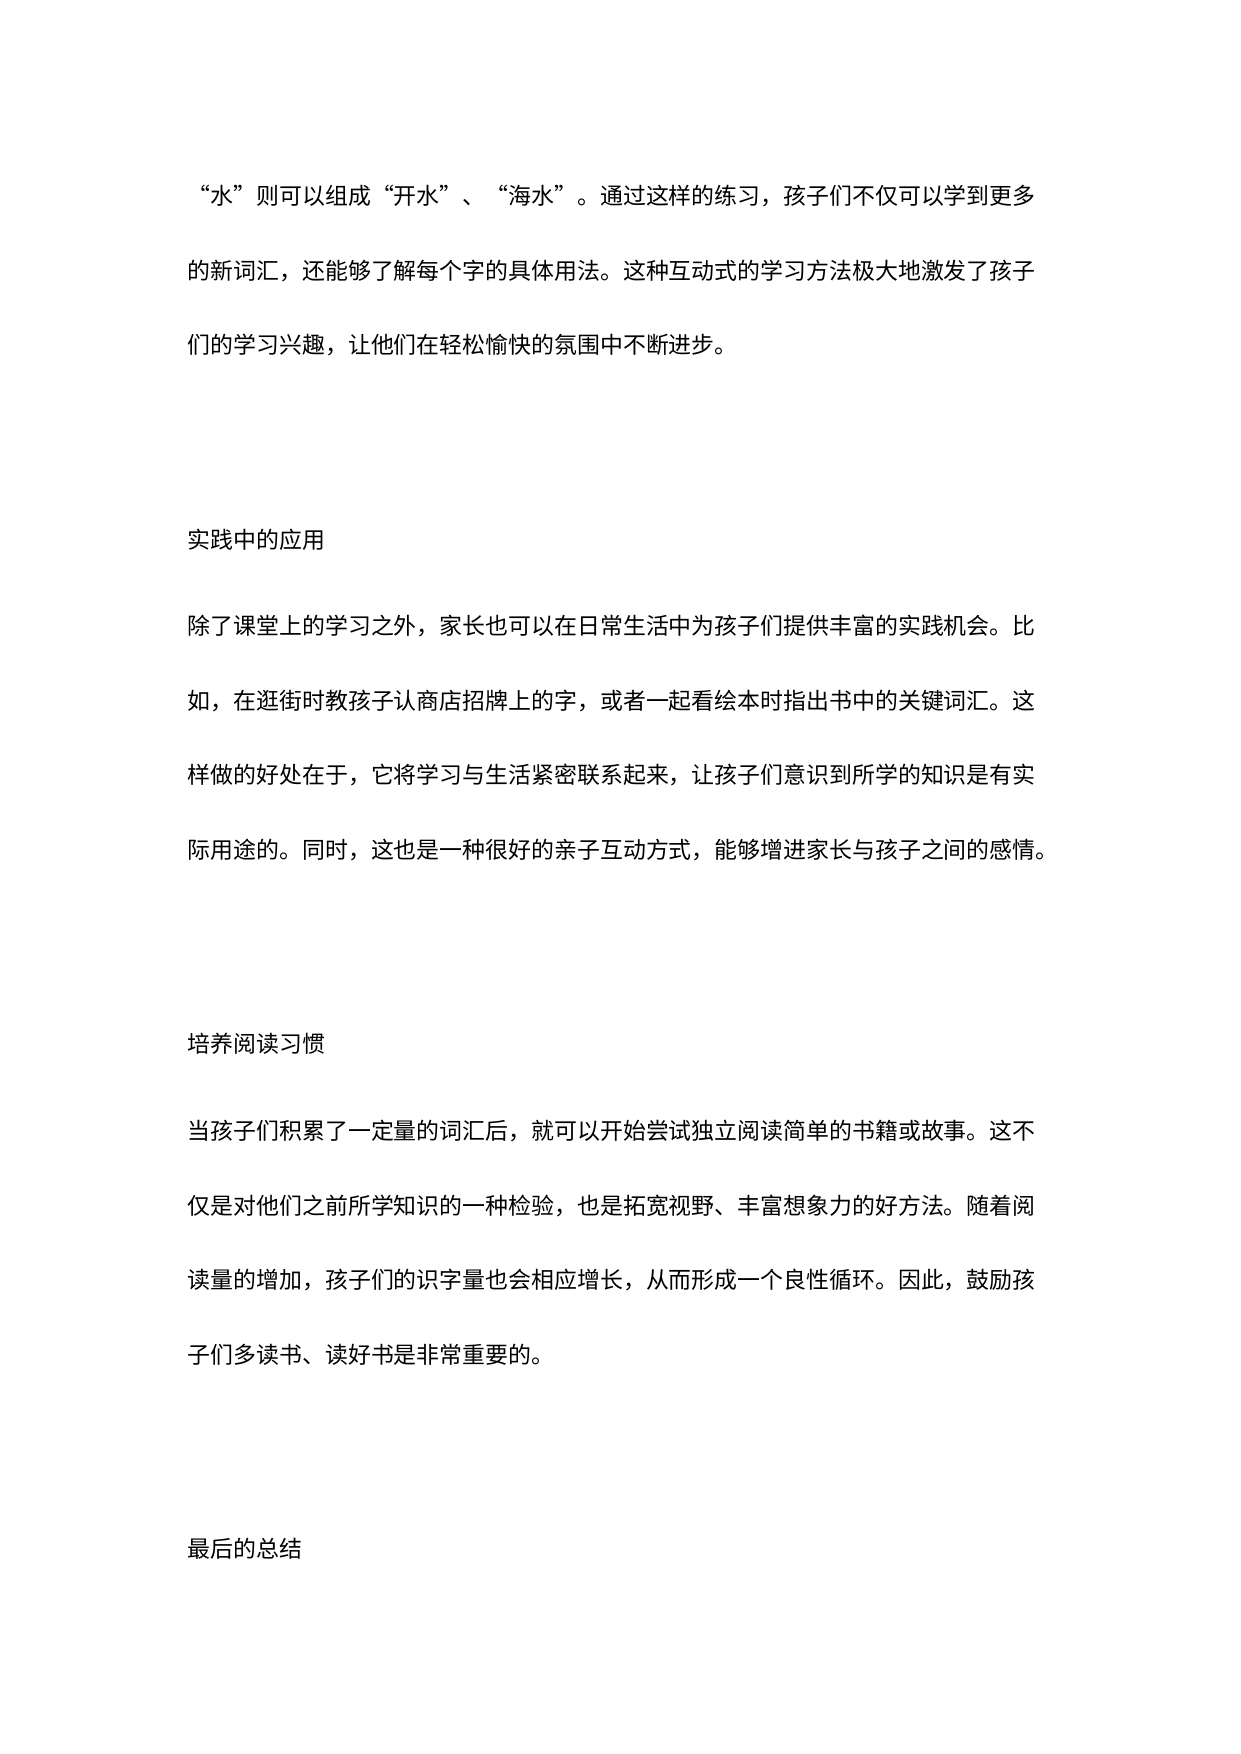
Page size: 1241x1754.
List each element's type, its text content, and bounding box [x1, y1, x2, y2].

text 当孩子们积累了一定量的词汇后，就可以开始尝试独立阅读简单的书籍或故事。这不仅是对他们之前所学知识的一种检验，也是拓宽视野、丰富想象力的好方法。随着阅读量的增加，孩子们的识字量也会相应增长，从而形成一个良性循环。因此，鼓励孩子们多读书、读好书是非常重要的。 [187, 1097, 1053, 1386]
text 除了课堂上的学习之外，家长也可以在日常生活中为孩子们提供丰富的实践机会。比如，在逛街时教孩子认商店招牌上的字，或者一起看绘本时指出书中的关键词汇。这样做的好处在于，它将学习与生活紧密联系起来，让孩子们意识到所学的知识是有实际用途的。同时，这也是一种很好的亲子互动方式，能够增进家长与孩子之间的感情。 [187, 592, 1053, 881]
text 实践中的应用 [187, 506, 1053, 571]
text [187, 162, 1053, 376]
text 最后的总结 [187, 1515, 1053, 1580]
text 培养阅读习惯 [187, 1011, 1053, 1076]
